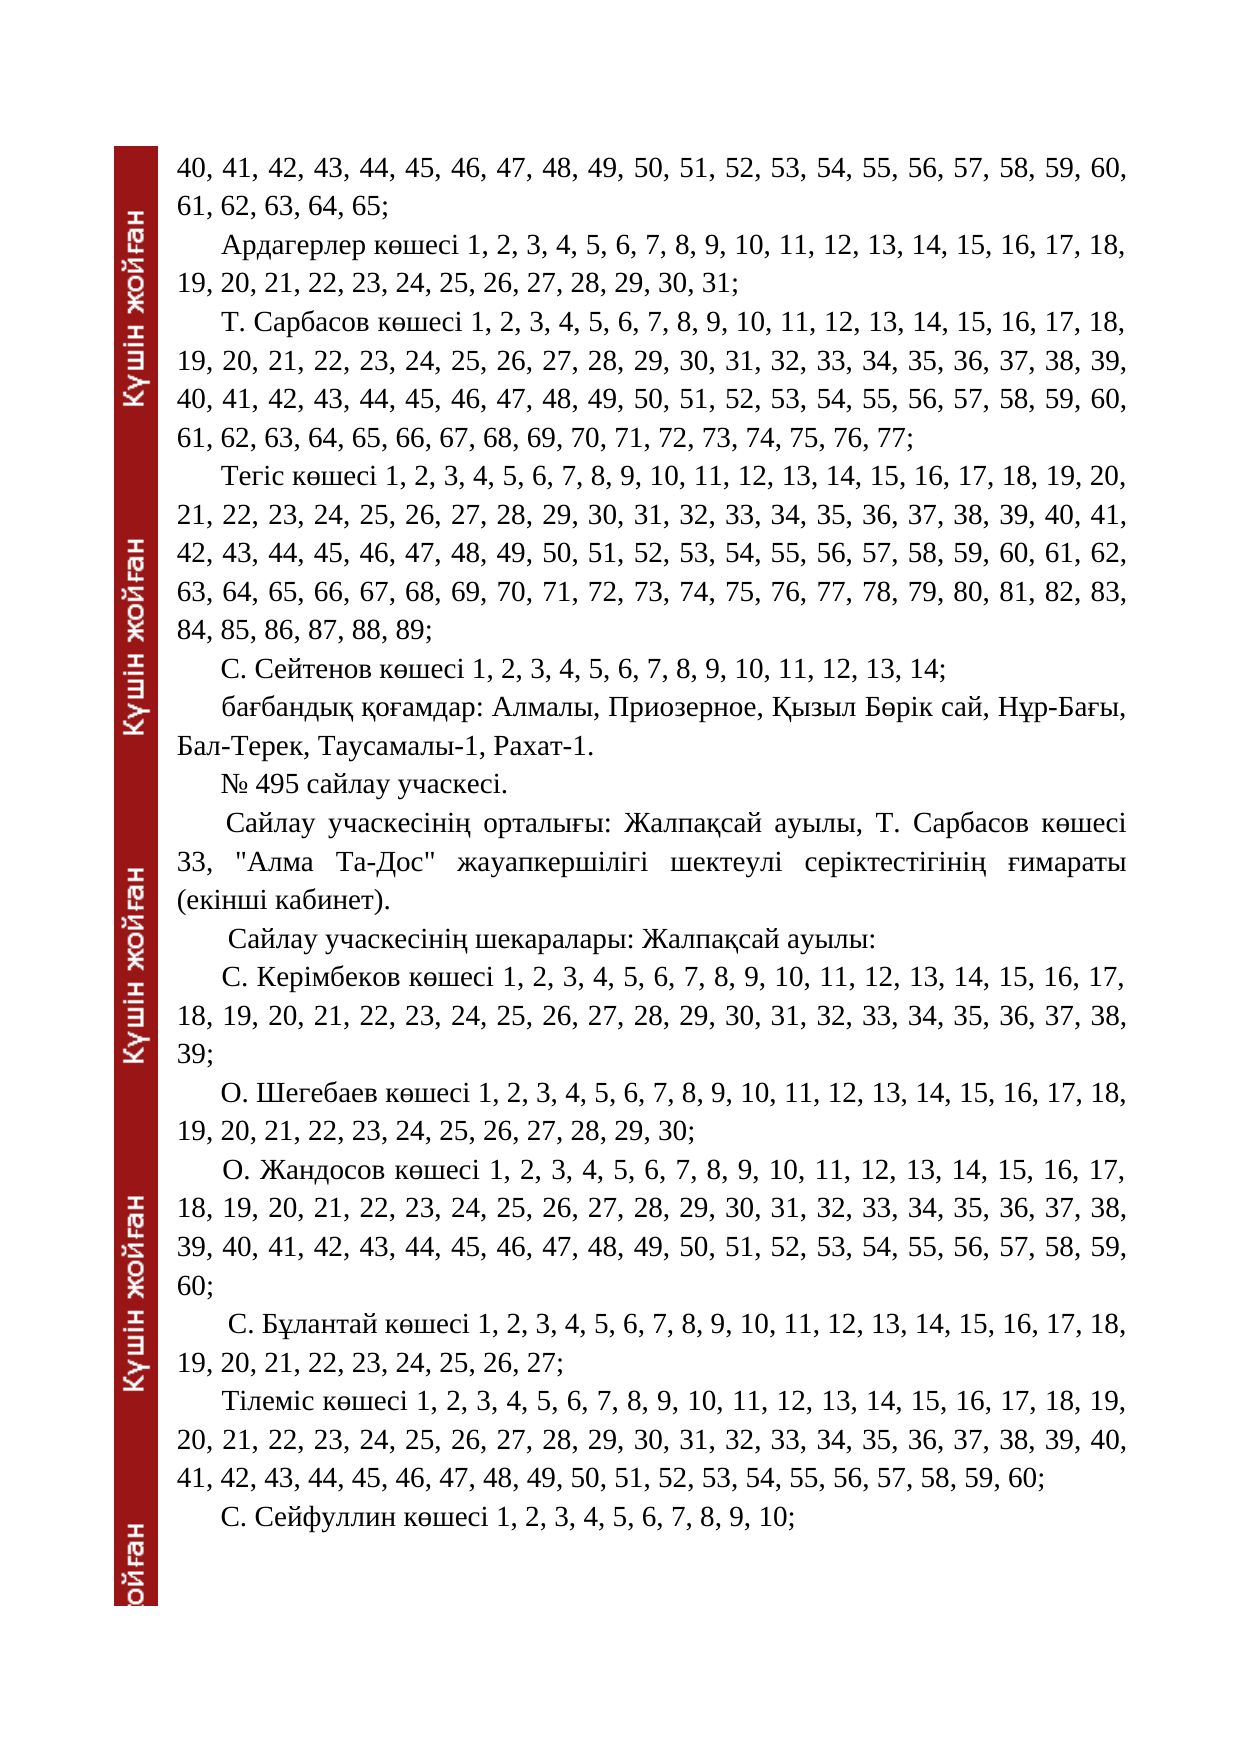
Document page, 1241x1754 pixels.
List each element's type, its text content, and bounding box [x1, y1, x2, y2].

text Т. Сарбасов көшесі 1, 2, 3, 4, 5, 6, 7, 8, 9, 10, 11, 12, 13, 14, 15, 16, 17, 18, 19, 20, 21, 22, 23, 24, 25, 26, 27, 28, 29, 30, 31, 32, 33, 34, 35, 36, 37, 38, 39, 40, 41, 42, 43, 44, 45, 46, 47, 48, 49, 50, 51, 52, 53, 54, 55, 56, 57, 58, 59, 60, 61, 62, 63, 64, 65, 66, 67, 68, 69, 70, 71, 72, 73, 74, 75, 76, 77; [112, 304, 1128, 453]
picture [114, 1147, 158, 1152]
picture [114, 1378, 158, 1383]
text О. Жандосов көшесі 1, 2, 3, 4, 5, 6, 7, 8, 9, 10, 11, 12, 13, 14, 15, 16, 17, 18, 19, 20, 21, 22, 23, 24, 25, 26, 27, 28, 29, 30, 31, 32, 33, 34, 35, 36, 37, 38, 39, 40, 41, 42, 43, 44, 45, 46, 47, 48, 49, 50, 51, 52, 53, 54, 55, 56, 57, 58, 59, 60; [112, 1152, 1128, 1301]
picture [114, 299, 158, 304]
picture [114, 762, 158, 767]
picture [114, 646, 158, 651]
text бағбандық қоғамдар: Алмалы, Приозерное, Қызыл Бөрік сай, Нұр-Бағы, Бал-Терек, Таусамалы-1, Рахат-1. [112, 689, 1128, 762]
text Сайлау учаскесінің орталығы: Жалпақсай ауылы, Т. Сарбасов көшесі 33, "Алма Та-Дос" жауапкершілігі шектеулі серіктестігінің ғимараты (екінші кабинет). [112, 805, 1128, 916]
text О. Шегебаев көшесі 1, 2, 3, 4, 5, 6, 7, 8, 9, 10, 11, 12, 13, 14, 15, 16, 17, 18, 19, 20, 21, 22, 23, 24, 25, 26, 27, 28, 29, 30; [112, 1075, 1128, 1147]
picture [114, 684, 158, 689]
text С. Керімбеков көшесі 1, 2, 3, 4, 5, 6, 7, 8, 9, 10, 11, 12, 13, 14, 15, 16, 17, 18, 19, 20, 21, 22, 23, 24, 25, 26, 27, 28, 29, 30, 31, 32, 33, 34, 35, 36, 37, 38, 39; [112, 959, 1128, 1070]
picture [114, 916, 158, 921]
picture [114, 1532, 158, 1606]
picture [114, 146, 158, 150]
picture [114, 453, 158, 458]
text Тілеміс көшесі 1, 2, 3, 4, 5, 6, 7, 8, 9, 10, 11, 12, 13, 14, 15, 16, 17, 18, 19, 20, 21, 22, 23, 24, 25, 26, 27, 28, 29, 30, 31, 32, 33, 34, 35, 36, 37, 38, 39, 40, 41, 42, 43, 44, 45, 46, 47, 48, 49, 50, 51, 52, 53, 54, 55, 56, 57, 58, 59, 60; [112, 1383, 1128, 1494]
picture [114, 222, 158, 227]
picture [114, 1301, 158, 1306]
picture [114, 800, 158, 805]
text Ардагерлер көшесі 1, 2, 3, 4, 5, 6, 7, 8, 9, 10, 11, 12, 13, 14, 15, 16, 17, 18, 19, 20, 21, 22, 23, 24, 25, 26, 27, 28, 29, 30, 31; [112, 227, 1128, 299]
picture [114, 1494, 158, 1499]
picture [114, 954, 158, 959]
picture [114, 1070, 158, 1075]
text С. Сейтенов көшесі 1, 2, 3, 4, 5, 6, 7, 8, 9, 10, 11, 12, 13, 14; [112, 651, 1128, 684]
text № 495 сайлау учаскесі. [112, 767, 1128, 800]
text С. Бұлантай көшесі 1, 2, 3, 4, 5, 6, 7, 8, 9, 10, 11, 12, 13, 14, 15, 16, 17, 18, 19, 20, 21, 22, 23, 24, 25, 26, 27; [112, 1306, 1128, 1378]
text Сайлау учаскесінің шекаралары: Жалпақсай ауылы: [112, 921, 1128, 954]
text С. Сейфуллин көшесі 1, 2, 3, 4, 5, 6, 7, 8, 9, 10; [112, 1499, 1128, 1532]
text Тегіс көшесі 1, 2, 3, 4, 5, 6, 7, 8, 9, 10, 11, 12, 13, 14, 15, 16, 17, 18, 19, 20, 21, 22, 23, 24, 25, 26, 27, 28, 29, 30, 31, 32, 33, 34, 35, 36, 37, 38, 39, 40, 41, 42, 43, 44, 45, 46, 47, 48, 49, 50, 51, 52, 53, 54, 55, 56, 57, 58, 59, 60, 61, 62, 63, 64, 65, 66, 67, 68, 69, 70, 71, 72, 73, 74, 75, 76, 77, 78, 79, 80, 81, 82, 83, 84, 85, 86, 87, 88, 89; [112, 458, 1128, 646]
